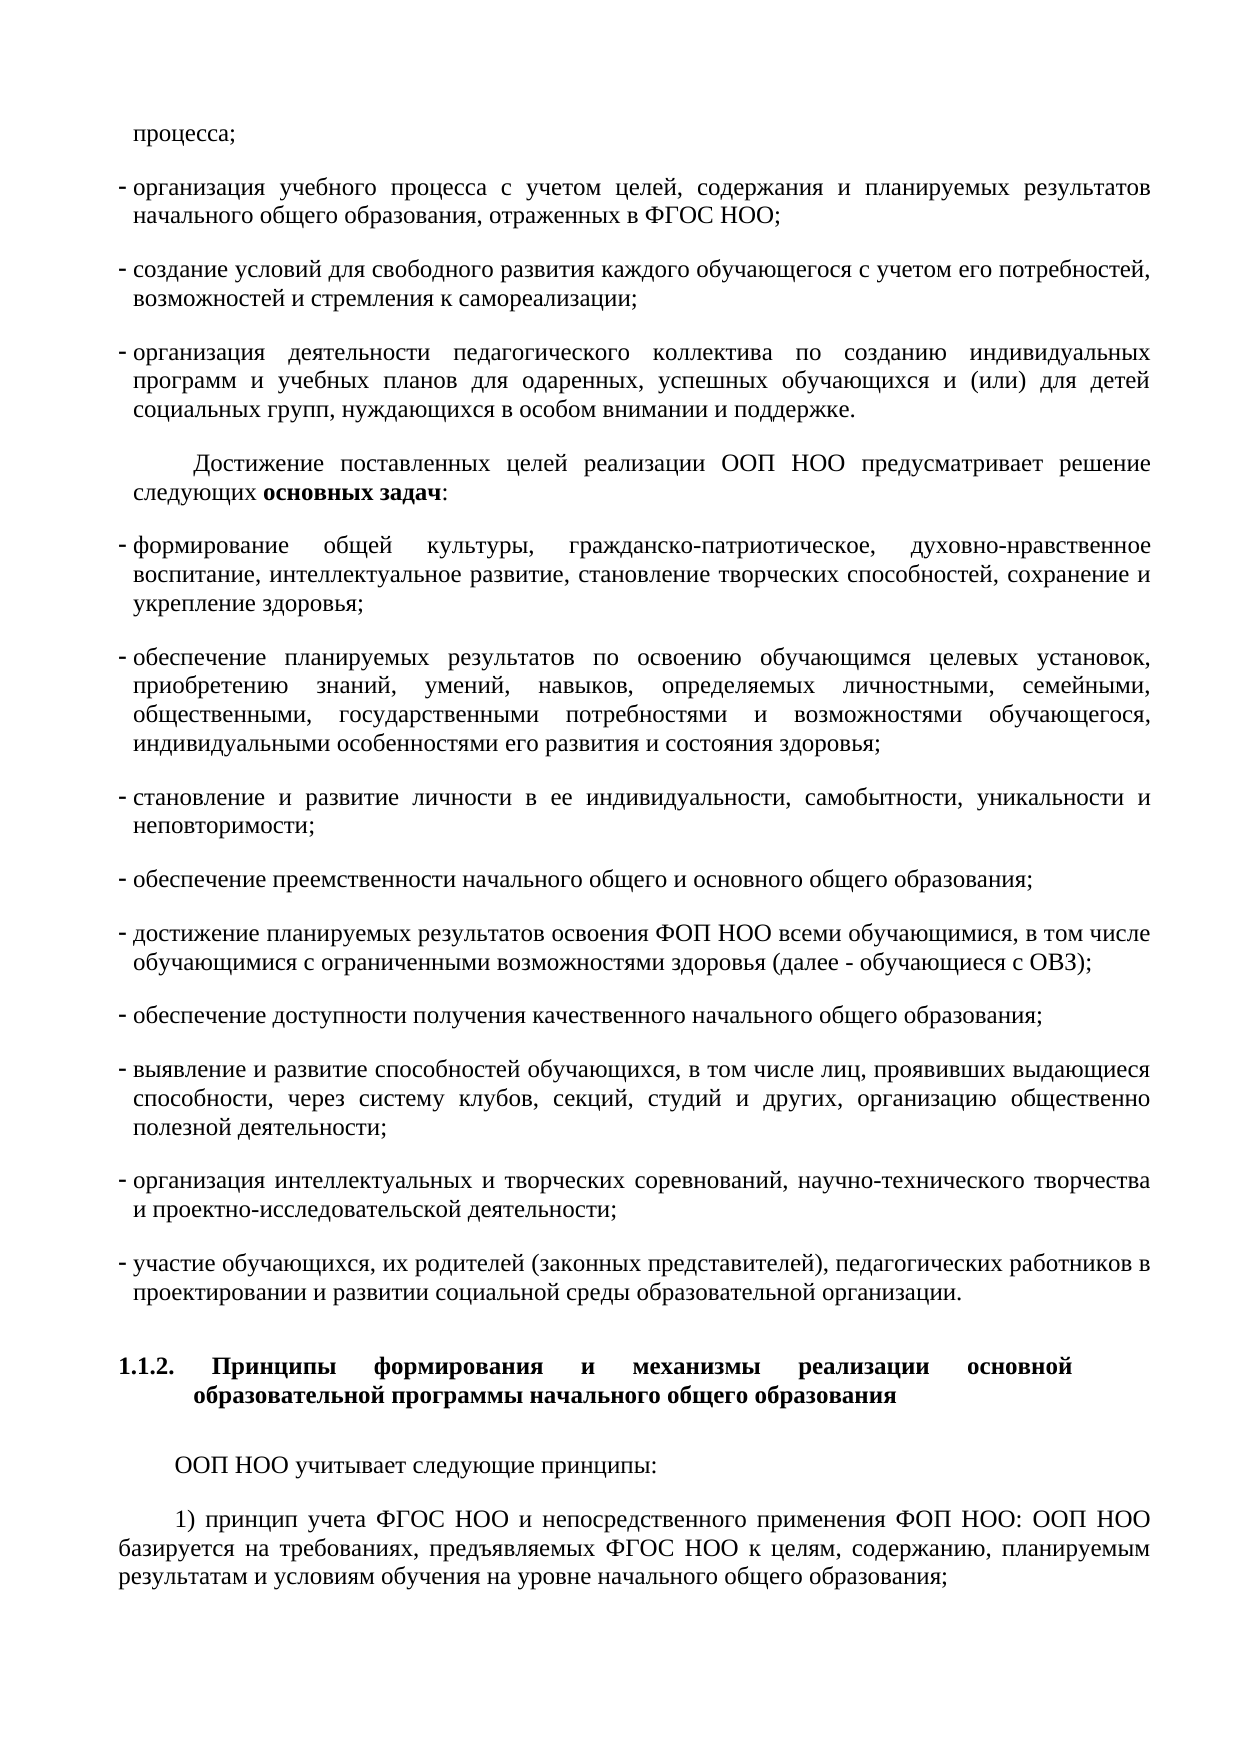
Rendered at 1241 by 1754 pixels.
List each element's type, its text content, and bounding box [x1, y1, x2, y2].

list выявление и развитие способностей обучающихся, в том числе лиц, проявивших выдающиеся способности, через систему клубов, секций, студий и других, организацию общественно полезной деятельности; [118, 1054, 1152, 1141]
list обеспечение доступности получения качественного начального общего образования; [118, 1001, 1152, 1029]
list участие обучающихся, их родителей (законных представителей), педагогических работников в проектировании и развитии социальной среды образовательной организации. [118, 1248, 1152, 1306]
text Достижение поставленных целей реализации ООП НОО предусматривает решение следующих основных задач: [133, 448, 1152, 506]
list обеспечение преемственности начального общего и основного общего образования; [118, 864, 1152, 893]
list формирование общей культуры, гражданско-патриотическое, духовно-нравственное воспитание, интеллектуальное развитие, становление творческих способностей, сохранение и укрепление здоровья; [118, 531, 1152, 617]
list создание условий для свободного развития каждого обучающегося с учетом его потребностей, возможностей и стремления к самореализации; [118, 254, 1152, 312]
list организация интеллектуальных и творческих соревнований, научно-технического творчества и проектно-исследовательской деятельности; [118, 1166, 1152, 1223]
text ООП НОО учитывает следующие принципы: [118, 1450, 1152, 1479]
list организация деятельности педагогического коллектива по созданию индивидуальных программ и учебных планов для одаренных, успешных обучающихся и (или) для детей социальных групп, нуждающихся в особом внимании и поддержке. [118, 337, 1152, 423]
text 1) принцип учета ФГОС НОО и непосредственного применения ФОП НОО: ООП НОО базируется на требованиях, предъявляемых ФГОС НОО к целям, содержанию, планируемым результатам и условиям обучения на уровне начального общего образования; [118, 1504, 1152, 1590]
list становление и развитие личности в ее индивидуальности, самобытности, уникальности и неповторимости; [118, 782, 1152, 839]
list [118, 118, 1152, 147]
list организация учебного процесса с учетом целей, содержания и планируемых результатов начального общего образования, отраженных в ФГОС НОО; [118, 172, 1152, 229]
list обеспечение планируемых результатов по освоению обучающимся целевых установок, приобретению знаний, умений, навыков, определяемых личностными, семейными, общественными, государственными потребностями и возможностями обучающегося, индивидуальными особенностями его развития и состояния здоровья; [118, 642, 1152, 757]
text 1.1.2. Принципы формирования и механизмы реализации основной образовательной программы начального общего образования [118, 1351, 1073, 1408]
list достижение планируемых результатов освоения ФОП НОО всеми обучающимися, в том числе обучающимися с ограниченными возможностями здоровья (далее - обучающиеся с ОВЗ); [118, 918, 1152, 976]
